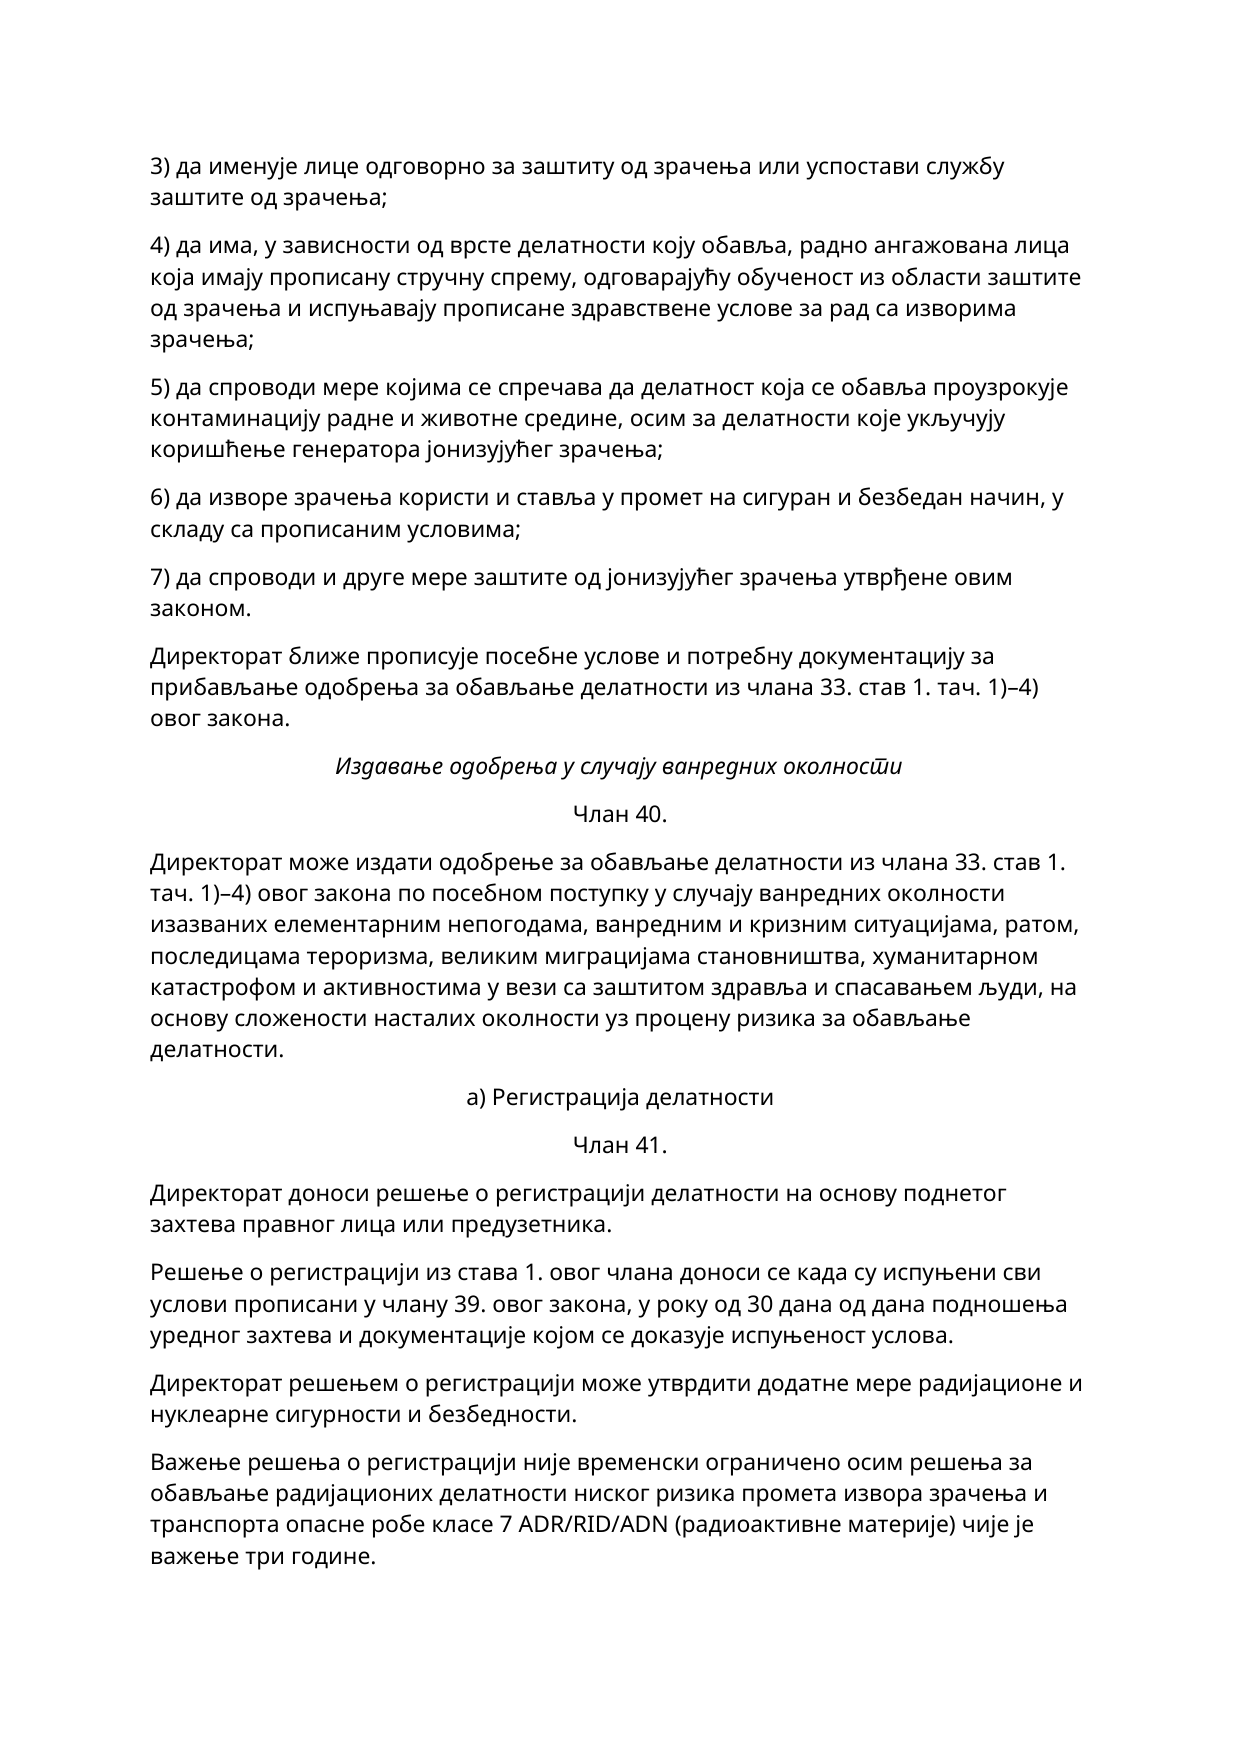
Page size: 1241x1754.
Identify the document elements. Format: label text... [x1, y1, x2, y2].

text Директорат решењем о регистрацији може утврдити додатне мере радијационе и нуклеарне сигурности и безбедности. [150, 1367, 1090, 1429]
text 7) да спроводи и друге мере заштите од јонизујућег зрачења утврђене овим законом. [150, 560, 1090, 623]
text Важење решења о регистрацији није временски ограничено осим решења за обављање радијационих делатности ниског ризика промета извора зрачења и транспорта опасне робе класе 7 ADR/RID/ADN (радиоактивне материје) чије је важење три године. [150, 1446, 1090, 1571]
text а) Регистрација делатности [150, 1081, 1090, 1112]
text Решење о регистрацији из става 1. овог члана доноси се када су испуњени сви услови прописани у члану 39. овог закона, у року од 30 дана од дана подношења уредног захтева и документације којом се доказује испуњеност услова. [150, 1256, 1090, 1350]
text 3) да именује лице одговорно за заштиту од зрачења или успостави службу заштите од зрачења; [150, 150, 1090, 212]
text Члан 40. [150, 798, 1090, 829]
text 5) да спроводи мере којима се спречава да делатност која се обавља проузрокује контаминацију радне и животне средине, осим за делатности које укључују коришћење генератора јонизујућег зрачења; [150, 371, 1090, 464]
text Директорат доноси решење о регистрацији делатности на основу поднетог захтева правног лица или предузетника. [150, 1177, 1090, 1239]
text Директорат ближе прописује посебне услове и потребну документацију за прибављање одобрења за обављање делатности из члана 33. став 1. тач. 1)–4) овог закона. [150, 639, 1090, 733]
text Члан 41. [150, 1129, 1090, 1160]
text Издавање одобрења у случају ванредних околности [150, 750, 1090, 781]
text 6) да изворе зрачења користи и ставља у промет на сигуран и безбедан начин, у складу са прописаним условима; [150, 481, 1090, 544]
text Директорат може издати одобрење за обављање делатности из члана 33. став 1. тач. 1)–4) овог закона по посебном поступку у случају ванредних околности изазваних елементарним непогодама, ванредним и кризним ситуацијама, ратом, последицама тероризма, великим миграцијама становништва, хуманитарном катастрофом и активностима у вези са заштитом здравља и спасавањем људи, на основу сложености насталих околности уз процену ризика за обављање делатности. [150, 846, 1090, 1064]
text 4) да има, у зависности од врсте делатности коју обавља, радно ангажована лица која имају прописану стручну спрему, одговарајућу обученост из области заштите од зрачења и испуњавају прописане здравствене услове за рад са изворима зрачења; [150, 229, 1090, 354]
